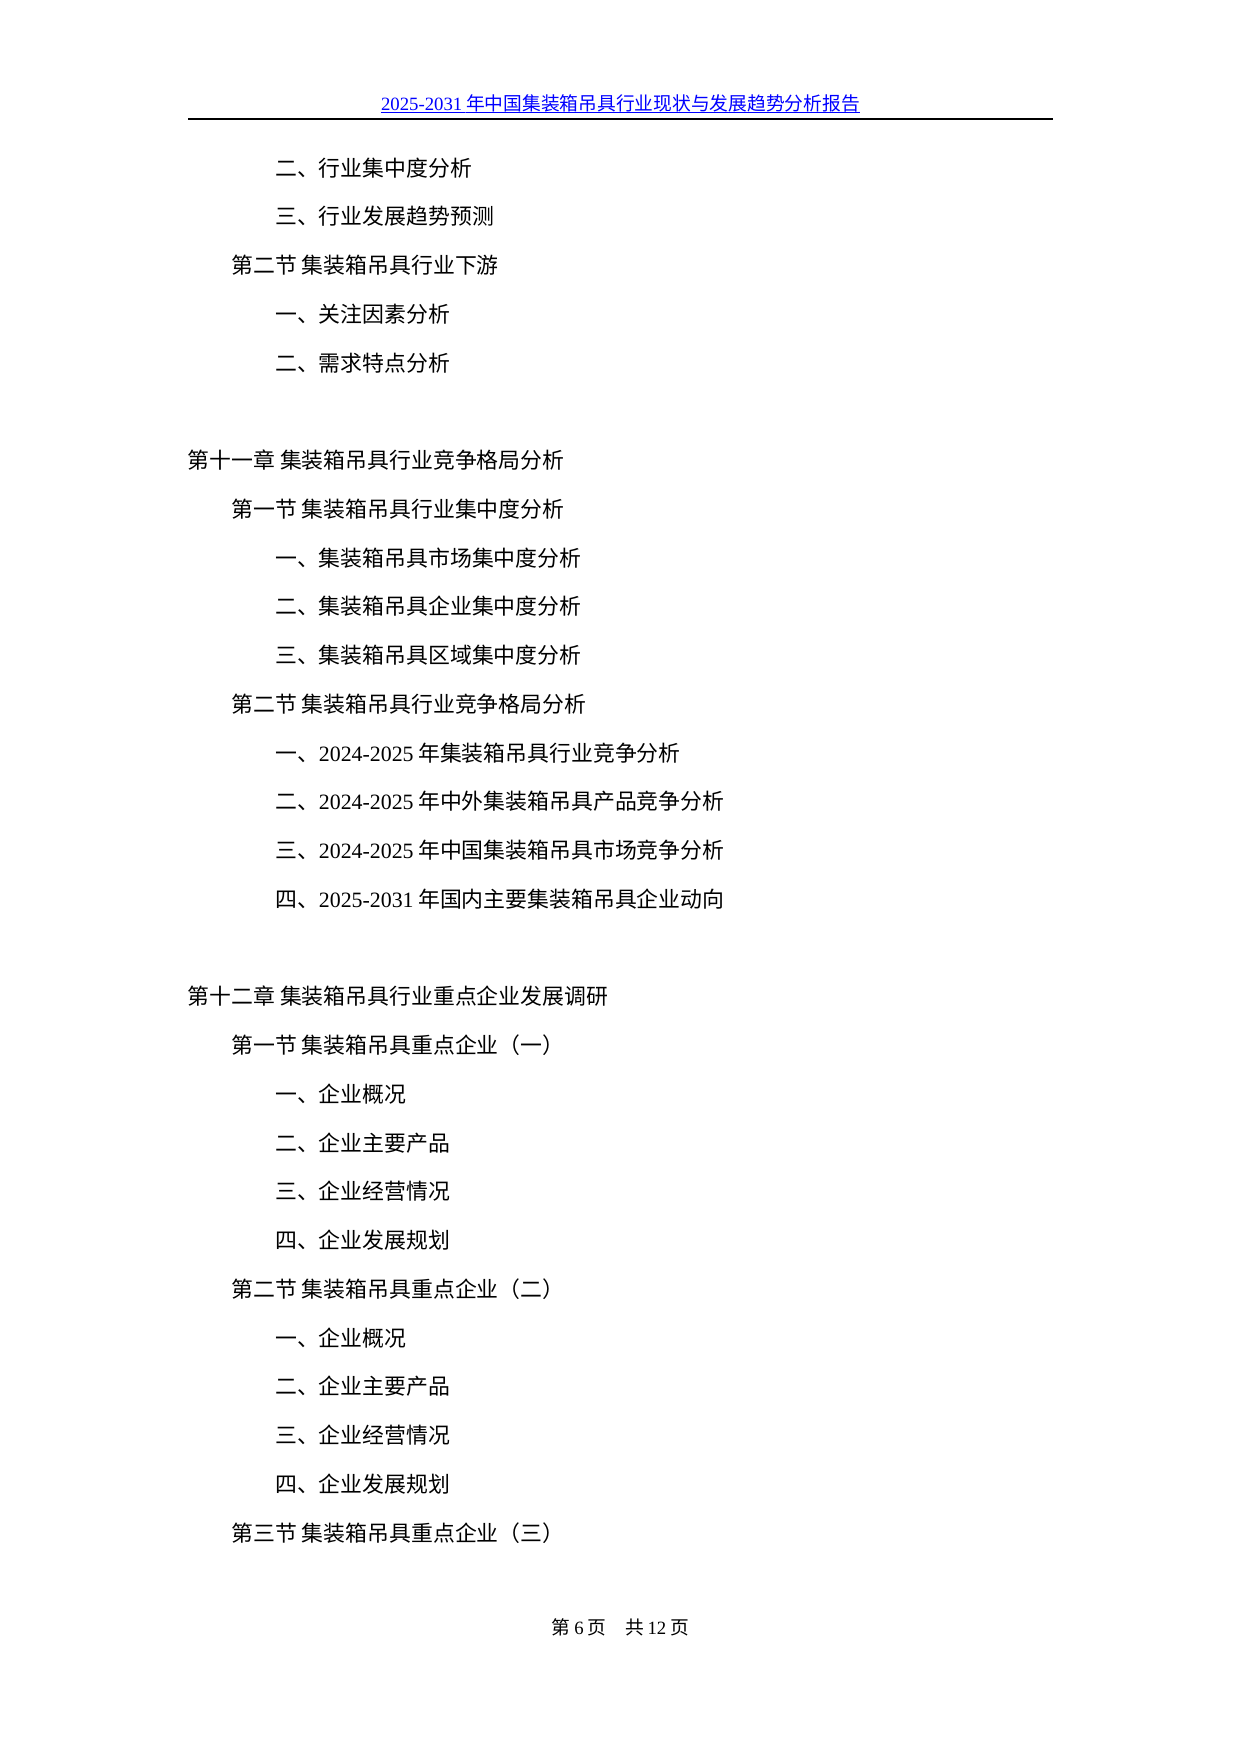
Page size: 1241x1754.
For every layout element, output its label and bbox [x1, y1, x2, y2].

text [187, 150, 1053, 1548]
